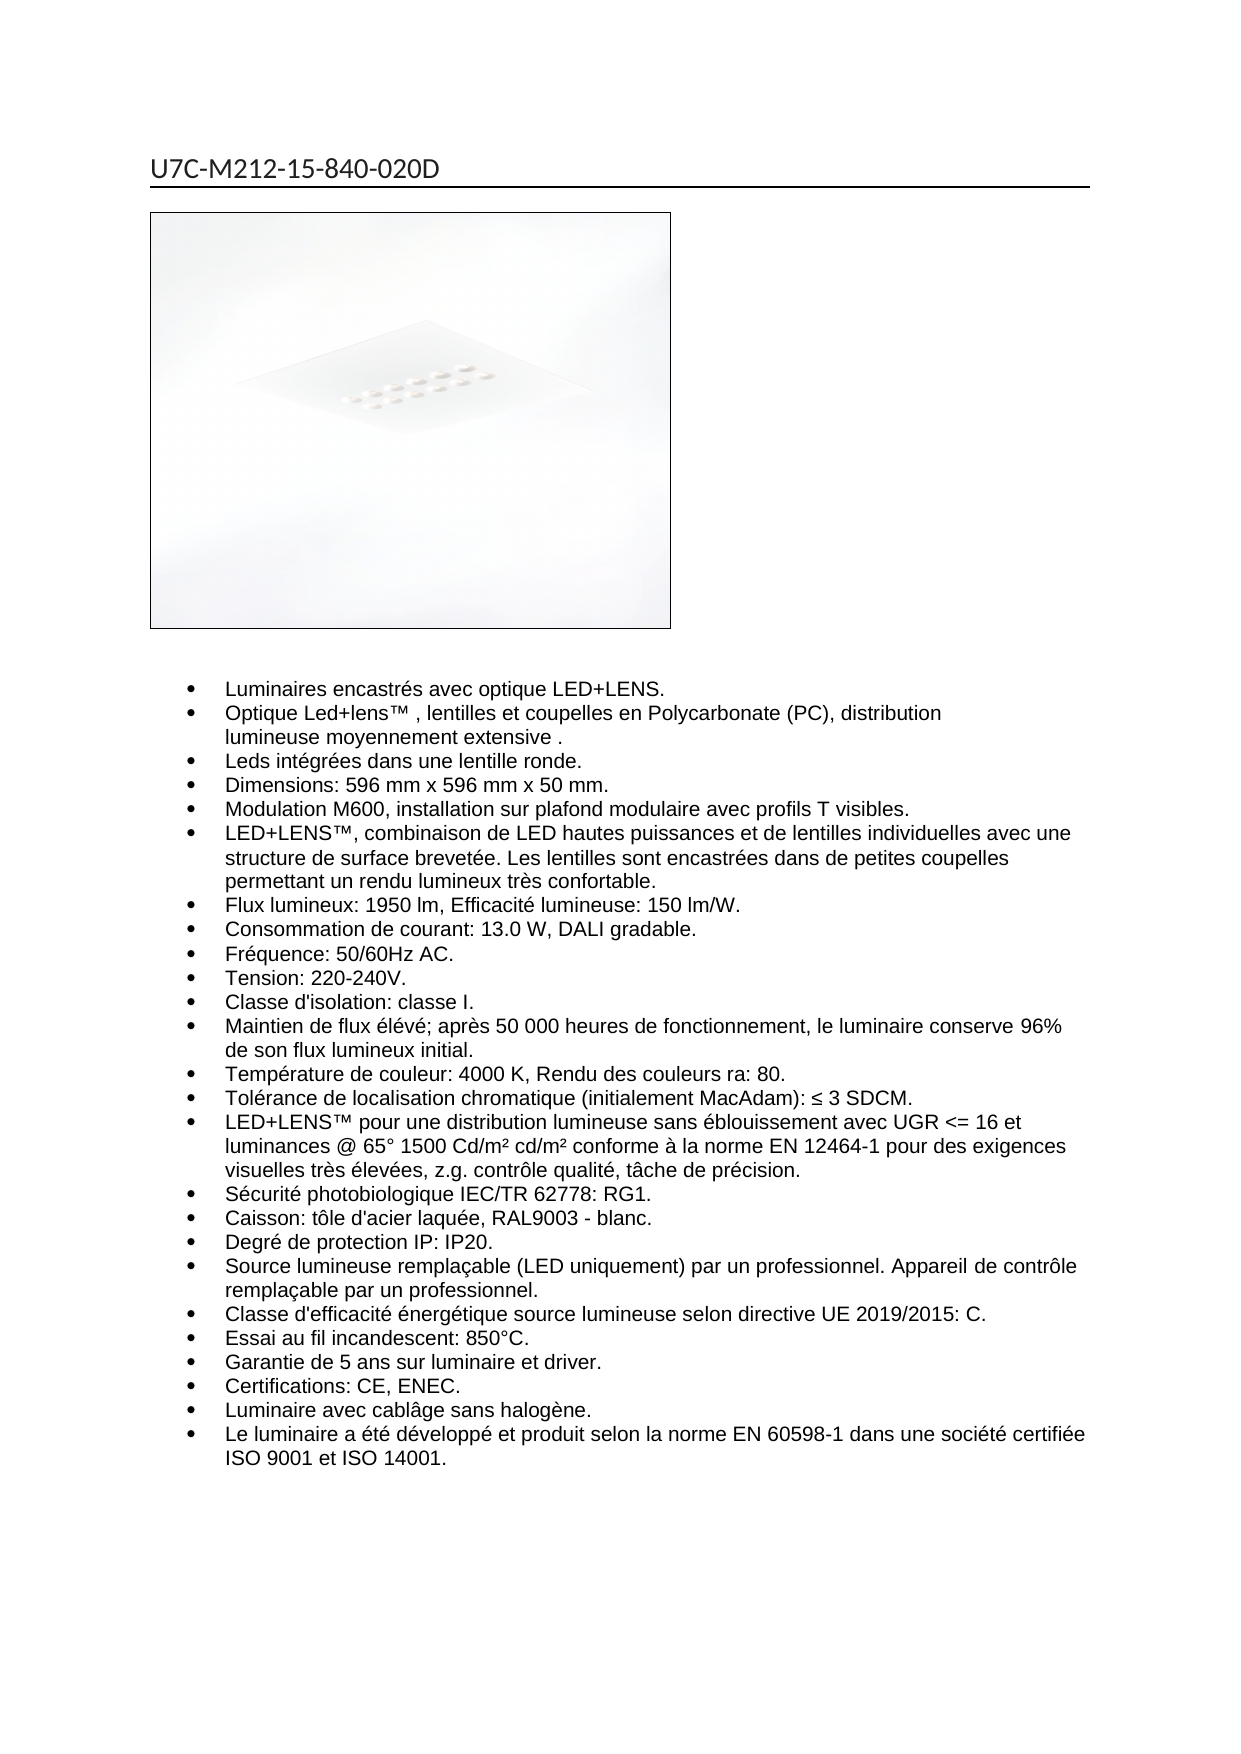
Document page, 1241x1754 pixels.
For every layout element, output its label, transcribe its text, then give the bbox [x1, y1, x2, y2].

list LED+LENS™, combinaison de LED hautes puissances et de lentilles individuelles avec une structure de surface brevetée. Les lentilles sont encastrées dans de petites coupelles permettant un rendu lumineux très confortable. [187, 821, 1090, 893]
list Caisson: tôle d'acier laquée, RAL9003 - blanc. [187, 1206, 1090, 1230]
list Luminaire avec cablâge sans halogène. [187, 1398, 1090, 1422]
list Degré de protection IP: IP20. [187, 1230, 1090, 1254]
list Optique Led+lens™ , lentilles et coupelles en Polycarbonate (PC), distribution lumineuse moyennement extensive . [187, 701, 1090, 749]
list Garantie de 5 ans sur luminaire et driver. [187, 1350, 1090, 1374]
list Dimensions: 596 mm x 596 mm x 50 mm. [187, 773, 1090, 797]
list Classe d'isolation: classe I. [187, 989, 1090, 1013]
list Maintien de flux élévé; après 50 000 heures de fonctionnement, le luminaire conserve 96% de son flux lumineux initial. [187, 1013, 1090, 1062]
list LED+LENS™ pour une distribution lumineuse sans éblouissement avec UGR <= 16 et luminances @ 65° 1500 Cd/m² cd/m² conforme à la norme EN 12464-1 pour des exigences visuelles très élevées, z.g. contrôle qualité, tâche de précision. [187, 1110, 1090, 1182]
list Fréquence: 50/60Hz AC. [187, 941, 1090, 965]
list Luminaires encastrés avec optique LED+LENS. [187, 677, 1090, 701]
list Tension: 220-240V. [187, 965, 1090, 989]
list Tolérance de localisation chromatique (initialement MacAdam): ≤ 3 SDCM. [187, 1086, 1090, 1110]
list Essai au fil incandescent: 850°C. [187, 1326, 1090, 1350]
list Certifications: CE, ENEC. [187, 1374, 1090, 1398]
list Source lumineuse remplaçable (LED uniquement) par un professionnel. Appareil de contrôle remplaçable par un professionnel. [187, 1254, 1090, 1302]
list Température de couleur: 4000 K, Rendu des couleurs ra: 80. [187, 1062, 1090, 1086]
list Flux lumineux: 1950 lm, Efficacité lumineuse: 150 lm/W. [187, 893, 1090, 917]
list Consommation de courant: 13.0 W, DALI gradable. [187, 917, 1090, 941]
list Modulation M600, installation sur plafond modulaire avec profils T visibles. [187, 797, 1090, 821]
text U7C-M212-15-840-020D [150, 150, 1090, 186]
list Leds intégrées dans une lentille ronde. [187, 749, 1090, 773]
list Le luminaire a été développé et produit selon la norme EN 60598-1 dans une société certifiée ISO 9001 et ISO 14001. [187, 1422, 1090, 1470]
list Classe d'efficacité énergétique source lumineuse selon directive UE 2019/2015: C. [187, 1302, 1090, 1326]
picture [151, 213, 670, 628]
list Sécurité photobiologique IEC/TR 62778: RG1. [187, 1182, 1090, 1206]
